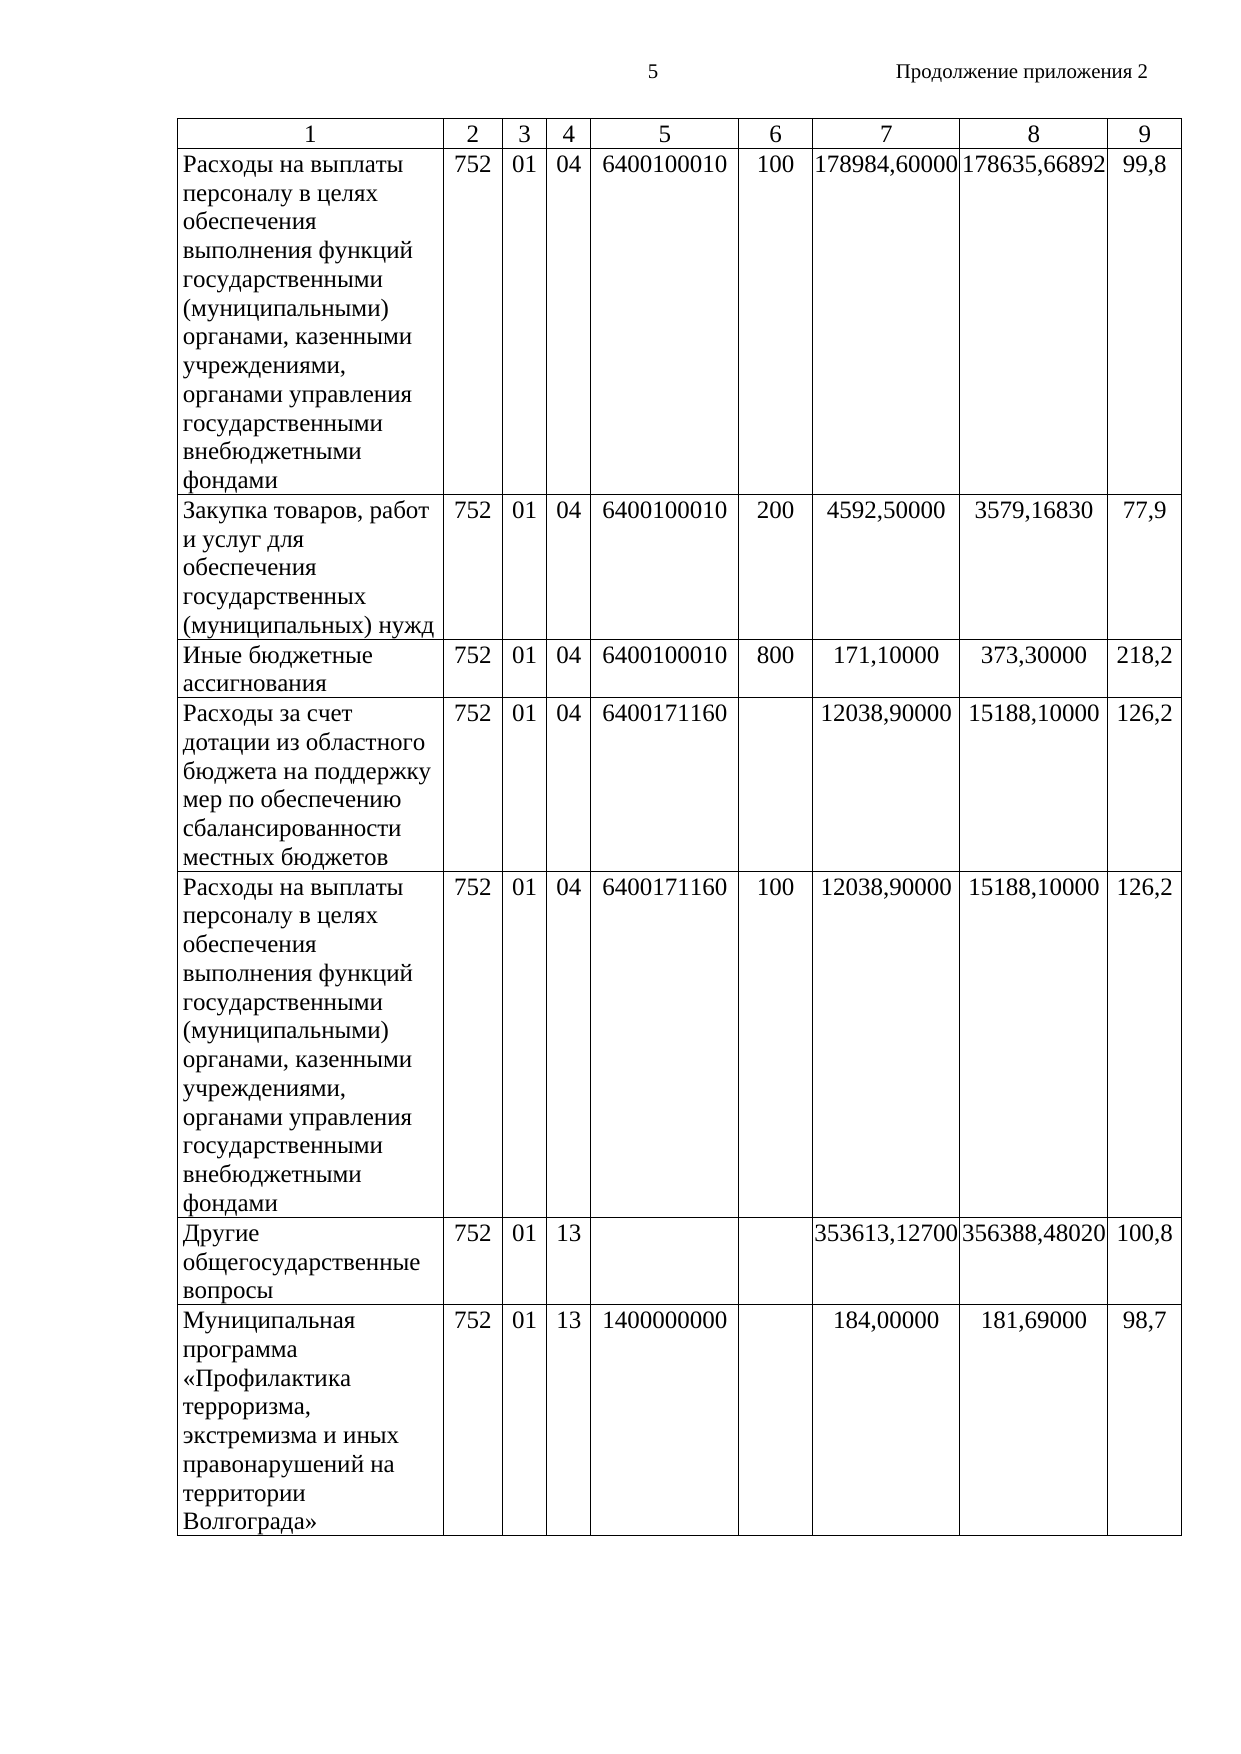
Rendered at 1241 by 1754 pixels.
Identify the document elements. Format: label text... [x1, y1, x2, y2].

table_cell 752 [444, 495, 502, 639]
table_header 3 [503, 119, 546, 148]
table_cell 200 [739, 495, 812, 639]
table_cell Иные бюджетные ассигнования [178, 640, 443, 697]
table_cell 800 [739, 640, 812, 697]
table_cell 6400100010 [591, 495, 738, 639]
table_cell 752 [444, 149, 502, 494]
table_cell 01 [503, 1305, 546, 1535]
table_cell 178635,66892 [960, 149, 1107, 494]
table_cell 98,7 [1108, 1305, 1181, 1535]
table_cell 13 [547, 1218, 590, 1304]
table_cell 01 [503, 495, 546, 639]
table_cell 12038,90000 [813, 698, 959, 871]
table_cell 04 [547, 872, 590, 1217]
table_cell [739, 1305, 812, 1535]
table_cell 99,8 [1108, 149, 1181, 494]
table_cell 752 [444, 640, 502, 697]
table_cell 04 [547, 149, 590, 494]
table_cell 181,69000 [960, 1305, 1107, 1535]
table_cell Расходы на выплаты персоналу в целях обеспечения выполнения функций государственными (муниципальными) органами, казенными учреждениями, органами управления государственными внебюджетными фондами [178, 149, 443, 494]
table_cell 01 [503, 149, 546, 494]
table_header 6 [739, 119, 812, 148]
table_header 5 [591, 119, 738, 148]
table_cell 373,30000 [960, 640, 1107, 697]
table_cell Муниципальная программа «Профилактика терроризма, экстремизма и иных правонарушений на территории Волгограда» [178, 1305, 443, 1535]
table_cell 13 [547, 1305, 590, 1535]
table_cell 04 [547, 495, 590, 639]
table_header 7 [813, 119, 959, 148]
table_cell 01 [503, 640, 546, 697]
table_cell 178984,60000 [813, 149, 959, 494]
table_cell 01 [503, 1218, 546, 1304]
table_header 9 [1108, 119, 1181, 148]
table_cell [591, 1218, 738, 1304]
table_cell 126,2 [1108, 872, 1181, 1217]
table_header 4 [547, 119, 590, 148]
table_header 1 [178, 119, 443, 148]
table_cell 100,8 [1108, 1218, 1181, 1304]
table_cell 752 [444, 1305, 502, 1535]
table_cell 6400100010 [591, 149, 738, 494]
table_cell 4592,50000 [813, 495, 959, 639]
table_header 8 [960, 119, 1107, 148]
table_cell 100 [739, 149, 812, 494]
table_cell 6400171160 [591, 872, 738, 1217]
table_cell 184,00000 [813, 1305, 959, 1535]
table_cell 15188,10000 [960, 698, 1107, 871]
table_cell Закупка товаров, работ и услуг для обеспечения государственных (муниципальных) нужд [178, 495, 443, 639]
table_cell [739, 698, 812, 871]
table_cell 04 [547, 698, 590, 871]
table_cell 6400171160 [591, 698, 738, 871]
table_cell 12038,90000 [813, 872, 959, 1217]
table_cell 1400000000 [591, 1305, 738, 1535]
table_cell [739, 1218, 812, 1304]
table_cell 353613,12700 [813, 1218, 959, 1304]
table_cell 15188,10000 [960, 872, 1107, 1217]
table_cell 126,2 [1108, 698, 1181, 871]
table_cell 752 [444, 698, 502, 871]
table_cell 77,9 [1108, 495, 1181, 639]
table_cell 100 [739, 872, 812, 1217]
table_cell Другие общегосударственные вопросы [178, 1218, 443, 1304]
table_cell Расходы на выплаты персоналу в целях обеспечения выполнения функций государственными (муниципальными) органами, казенными учреждениями, органами управления государственными внебюджетными фондами [178, 872, 443, 1217]
table_cell 356388,48020 [960, 1218, 1107, 1304]
table_cell 01 [503, 872, 546, 1217]
table_cell Расходы за счет дотации из областного бюджета на поддержку мер по обеспечению сбалансированности местных бюджетов [178, 698, 443, 871]
table_cell 171,10000 [813, 640, 959, 697]
table_cell 01 [503, 698, 546, 871]
table_cell 3579,16830 [960, 495, 1107, 639]
table_header 2 [444, 119, 502, 148]
table_cell 218,2 [1108, 640, 1181, 697]
table_cell 6400100010 [591, 640, 738, 697]
table_cell 752 [444, 872, 502, 1217]
table_cell 752 [444, 1218, 502, 1304]
table_cell 04 [547, 640, 590, 697]
